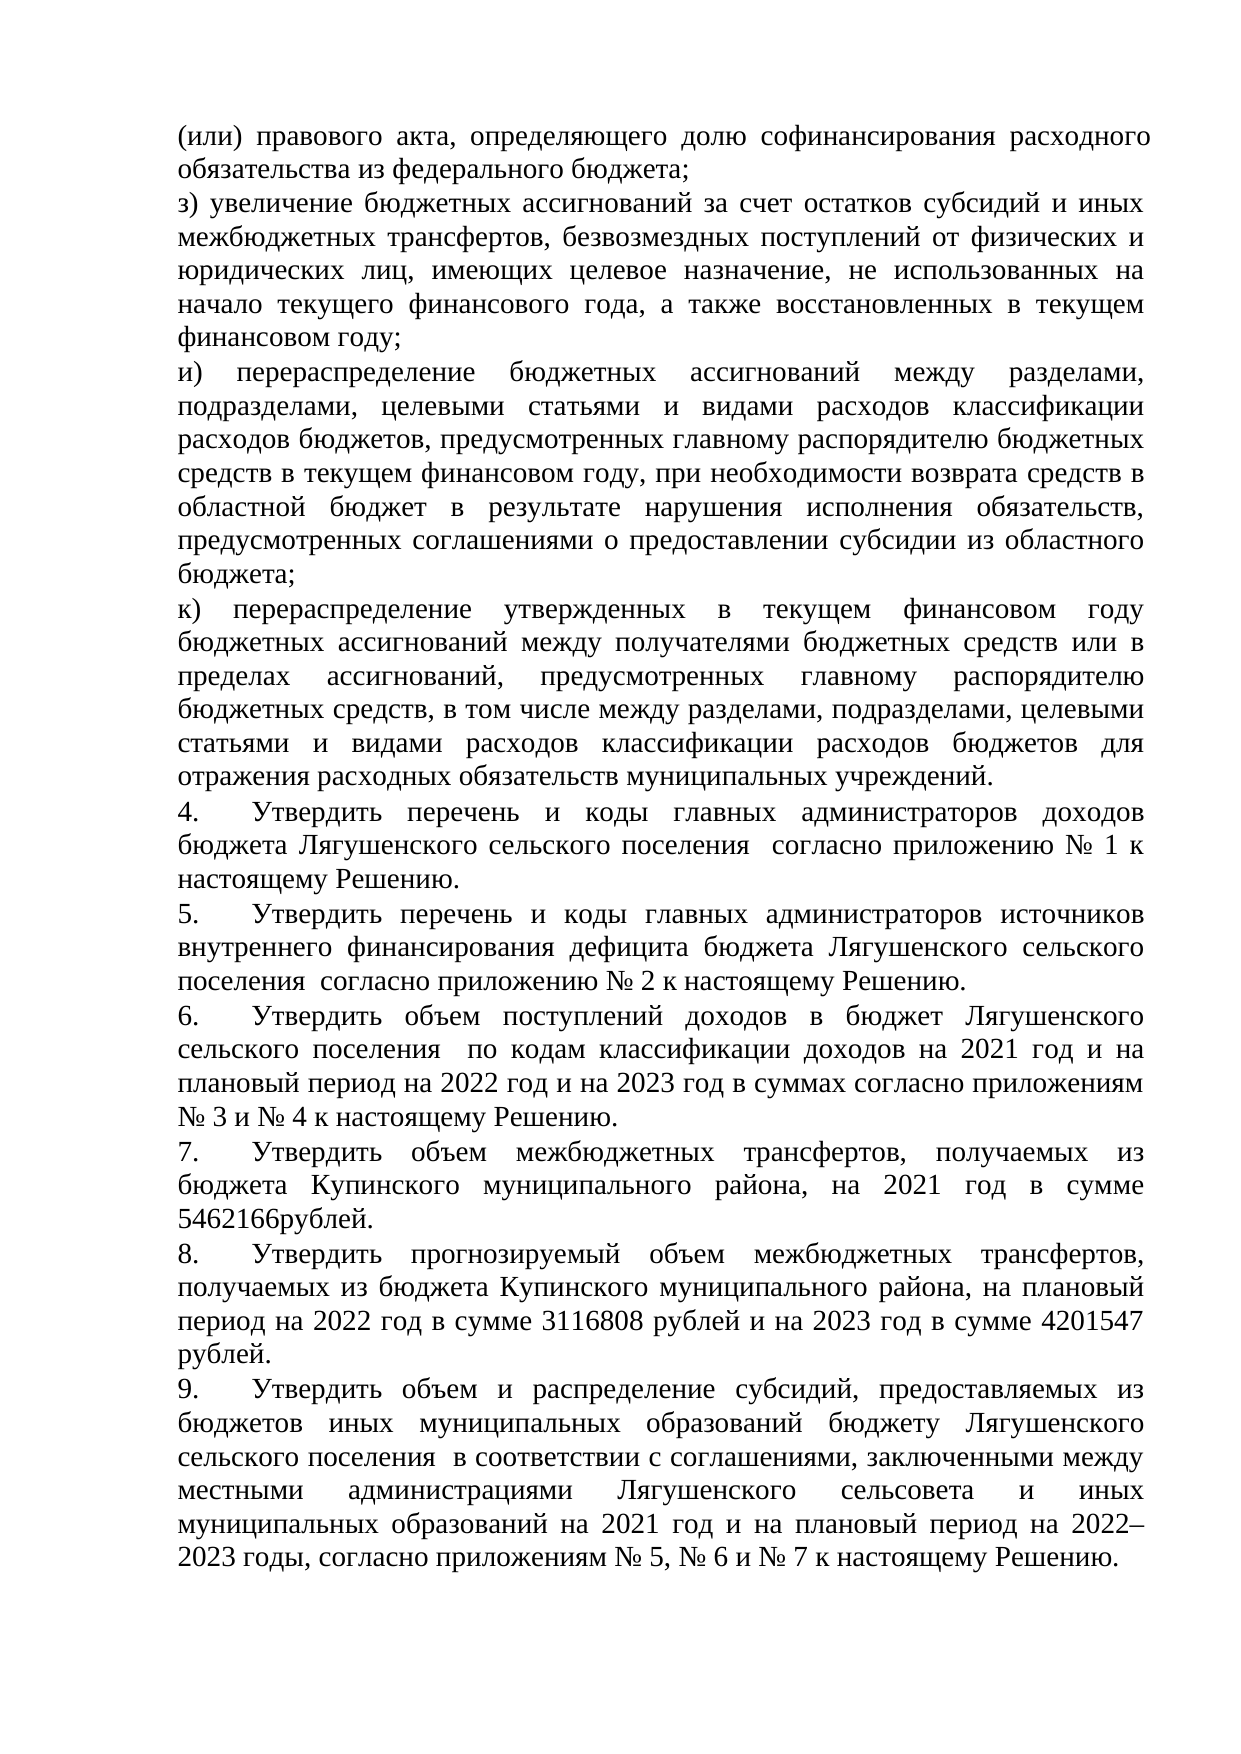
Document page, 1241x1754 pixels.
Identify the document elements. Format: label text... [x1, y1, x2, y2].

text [177, 118, 1152, 185]
list Утвердить перечень и коды главных администраторов источников внутреннего финансирования дефицита бюджета Лягушенского сельского поселения согласно приложению № 2 к настоящему Решению. [177, 896, 1145, 996]
list Утвердить прогнозируемый объем межбюджетных трансфертов, получаемых из бюджета Купинского муниципального района, на плановый период на 2022 год в сумме 3116808 рублей и на 2023 год в сумме 4201547 рублей. [177, 1236, 1145, 1370]
list Утвердить объем межбюджетных трансфертов, получаемых из бюджета Купинского муниципального района, на 2021 год в сумме 5462166рублей. [177, 1134, 1145, 1234]
list Утвердить объем и распределение субсидий, предоставляемых из бюджетов иных муниципальных образований бюджету Лягушенского сельского поселения в соответствии с соглашениями, заключенными между местными администрациями Лягушенского сельсовета и иных муниципальных образований на 2021 год и на плановый период на 2022–2023 годы, согласно приложениям № 5, № 6 и № 7 к настоящему Решению. [177, 1372, 1145, 1573]
list Утвердить объем поступлений доходов в бюджет Лягушенского сельского поселения по кодам классификации доходов на 2021 год и на плановый период на 2022 год и на 2023 год в суммах согласно приложениям № 3 и № 4 к настоящему Решению. [177, 998, 1145, 1132]
text з) увеличение бюджетных ассигнований за счет остатков субсидий и иных межбюджетных трансфертов, безвозмездных поступлений от физических и юридических лиц, имеющих целевое назначение, не использованных на начало текущего финансового года, а также восстановленных в текущем финансовом году; [177, 185, 1145, 353]
text к) перераспределение утвержденных в текущем финансовом году бюджетных ассигнований между получателями бюджетных средств или в пределах ассигнований, предусмотренных главному распорядителю бюджетных средств, в том числе между разделами, подразделами, целевыми статьями и видами расходов классификации расходов бюджетов для отражения расходных обязательств муниципальных учреждений. [177, 591, 1145, 792]
list Утвердить перечень и коды главных администраторов доходов бюджета Лягушенского сельского поселения согласно приложению № 1 к настоящему Решению. [177, 794, 1145, 894]
text и) перераспределение бюджетных ассигнований между разделами, подразделами, целевыми статьями и видами расходов классификации расходов бюджетов, предусмотренных главному распорядителю бюджетных средств в текущем финансовом году, при необходимости возврата средств в областной бюджет в результате нарушения исполнения обязательств, предусмотренных соглашениями о предоставлении субсидии из областного бюджета; [177, 354, 1145, 589]
